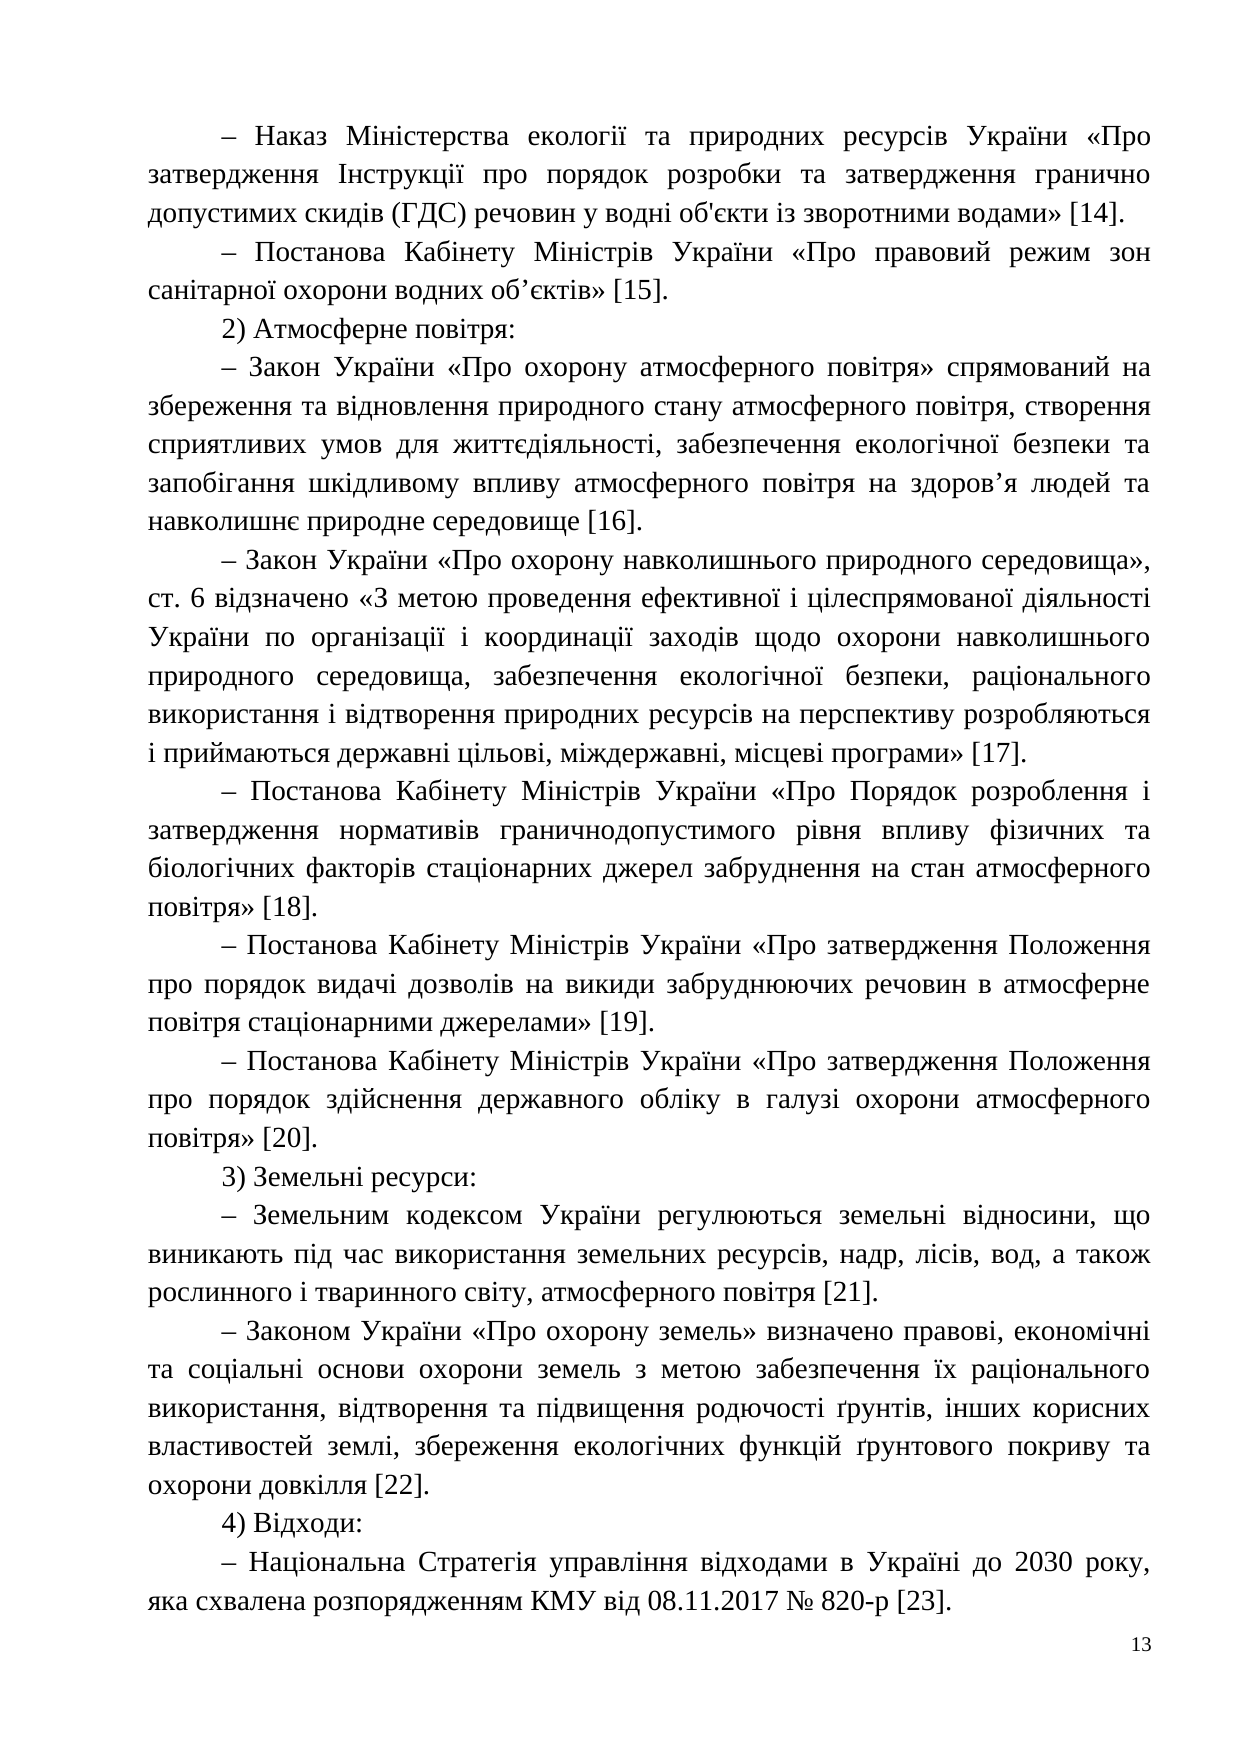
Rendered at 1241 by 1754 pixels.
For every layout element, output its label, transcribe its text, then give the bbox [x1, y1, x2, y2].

text 2) Атмосферне повітря: [148, 311, 1152, 344]
text 4) Відходи: [148, 1506, 1152, 1539]
text 3) Земельні ресурси: [148, 1159, 1152, 1192]
text – Національна Стратегія управління відходами в Україні до 2030 року, яка схвалена розпорядженням КМУ від 08.11.2017 № 820-р [23]. [148, 1544, 1152, 1616]
text – Постанова Кабінету Міністрів України «Про Порядок розроблення і затвердження нормативів граничнодопустимого рівня впливу фізичних та біологічних факторів стаціонарних джерел забруднення на стан атмосферного повітря» [18]. [148, 773, 1152, 922]
text – Постанова Кабінету Міністрів України «Про затвердження Положення про порядок видачі дозволів на викиди забруднюючих речовин в атмосферне повітря стаціонарними джерелами» [19]. [148, 927, 1152, 1038]
text – Наказ Міністерства екології та природних ресурсів України «Про затвердження Інструкції про порядок розробки та затвердження гранично допустимих скидів (ГДС) речовин у водні об'єкти із зворотними водами» [14]. [148, 118, 1152, 229]
text – Закон України «Про охорону навколишнього природного середовища», ст. 6 відзначено «З метою проведення ефективної і цілеспрямованої діяльності України по організації і координації заходів щодо охорони навколишнього природного середовища, забезпечення екологічної безпеки, раціонального використання і відтворення природних ресурсів на перспективу розробляються і приймаються державні цільові, міждержавні, місцеві програми» [17]. [148, 542, 1152, 768]
text – Постанова Кабінету Міністрів України «Про затвердження Положення про порядок здійснення державного обліку в галузі охорони атмосферного повітря» [20]. [148, 1043, 1152, 1154]
text – Земельним кодексом України регулюються земельні відносини, що виникають під час використання земельних ресурсів, надр, лісів, вод, а також рослинного і тваринного світу, атмосферного повітря [21]. [148, 1197, 1152, 1308]
text – Постанова Кабінету Міністрів України «Про правовий режим зон санітарної охорони водних об’єктів» [15]. [148, 234, 1152, 306]
text – Законом України «Про охорону земель» визначено правові, економічні та соціальні основи охорони земель з метою забезпечення їх раціонального використання, відтворення та підвищення родючості ґрунтів, інших корисних властивостей землі, збереження екологічних функцій ґрунтового покриву та охорони довкілля [22]. [148, 1313, 1152, 1501]
text – Закон України «Про охорону атмосферного повітря» спрямований на збереження та відновлення природного стану атмосферного повітря, створення сприятливих умов для життєдіяльності, забезпечення екологічної безпеки та запобігання шкідливому впливу атмосферного повітря на здоров’я людей та навколишнє природне середовище [16]. [148, 349, 1152, 537]
